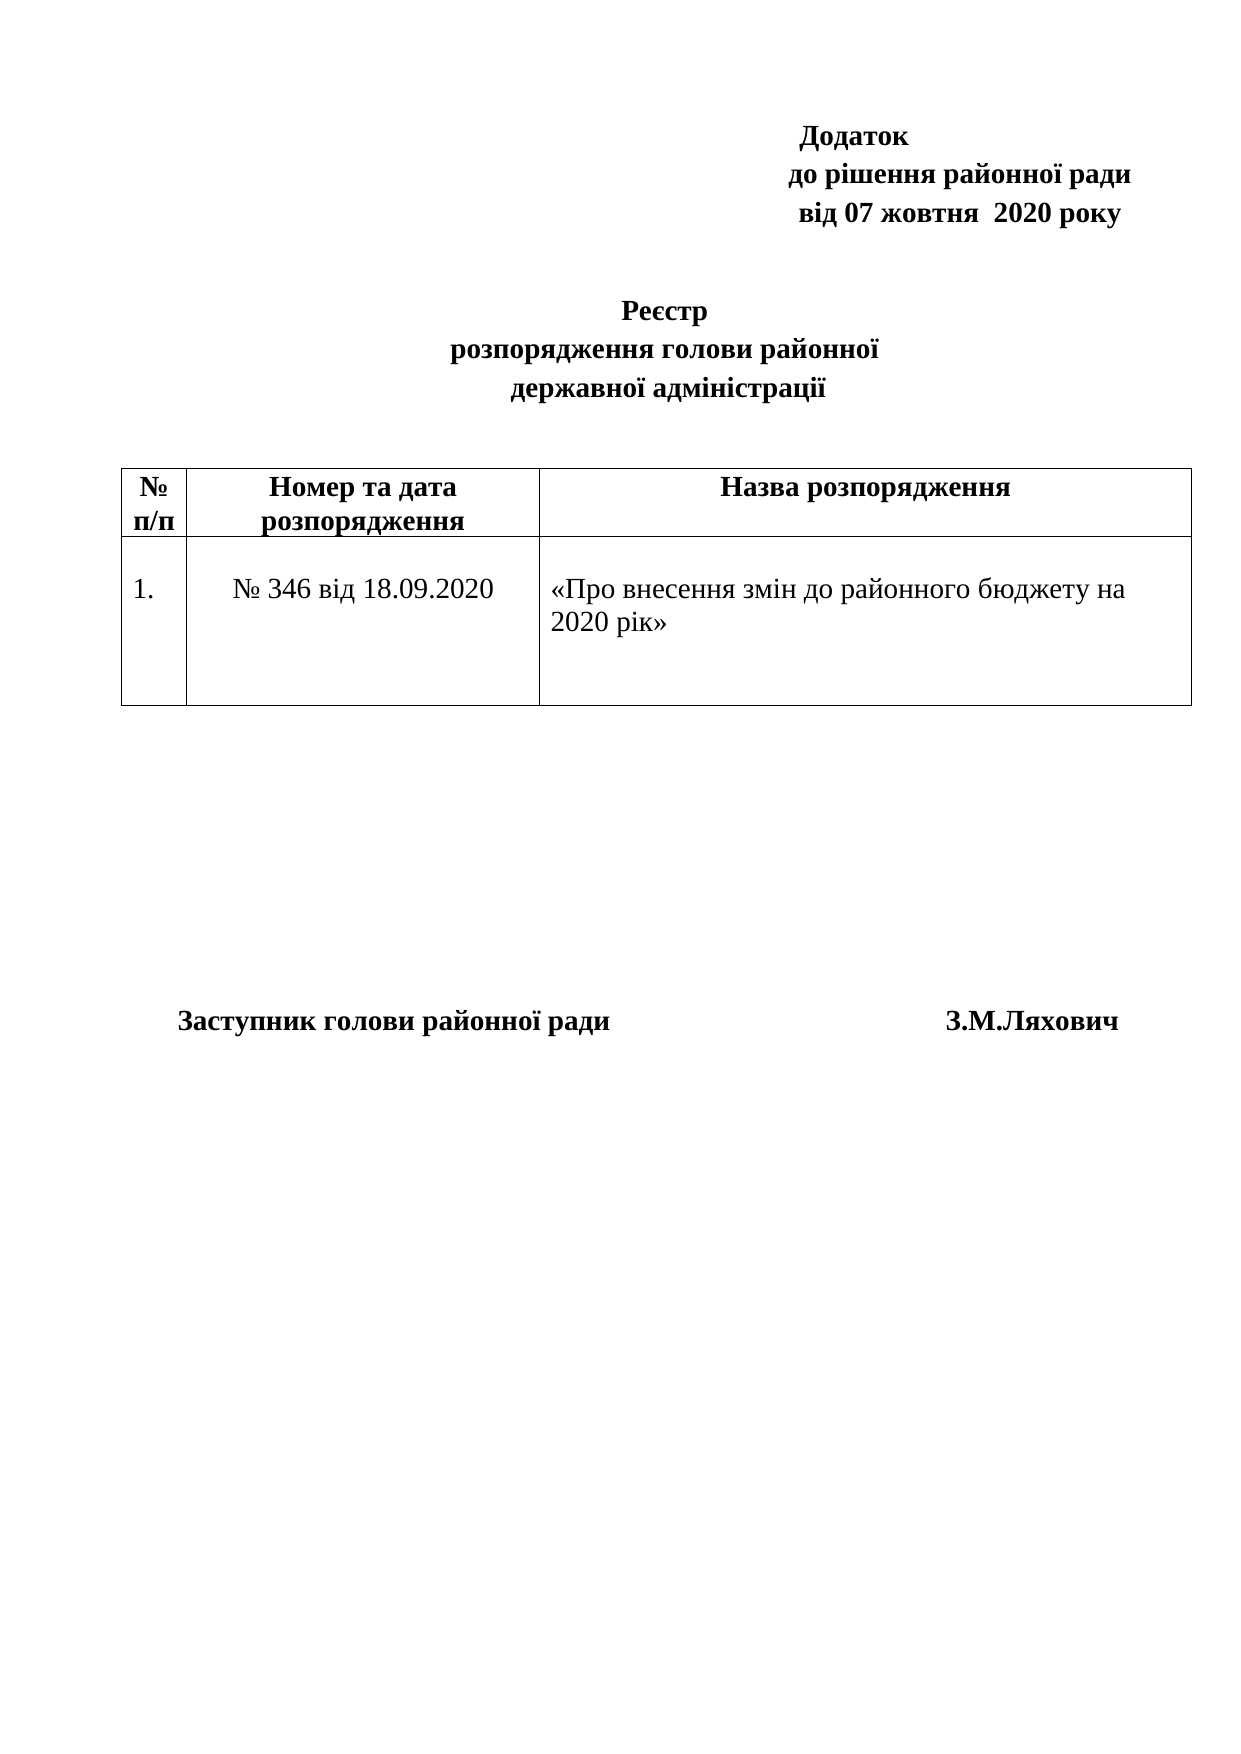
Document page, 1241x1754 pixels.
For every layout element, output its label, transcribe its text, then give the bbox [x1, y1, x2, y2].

table_cell «Про внесення змін до районного бюджету на 2020 рік» [540, 537, 1191, 705]
table_header № п/п [122, 469, 186, 536]
text Реєстр [177, 293, 1152, 327]
text державної адміністрації [177, 370, 1152, 404]
table_header Номер та дата розпорядження [187, 469, 539, 536]
text від 07 жовтня 2020 року [177, 195, 1152, 229]
table_cell 1. [122, 537, 186, 705]
table_cell № 346 від 18.09.2020 [187, 537, 539, 705]
text Заступник голови районної ради З.М.Ляхович [177, 1003, 1152, 1036]
text до рішення районної ради [177, 157, 1152, 190]
table_header Назва розпорядження [540, 469, 1191, 536]
text розпорядження голови районної [177, 332, 1152, 365]
text Додаток [177, 118, 1152, 152]
